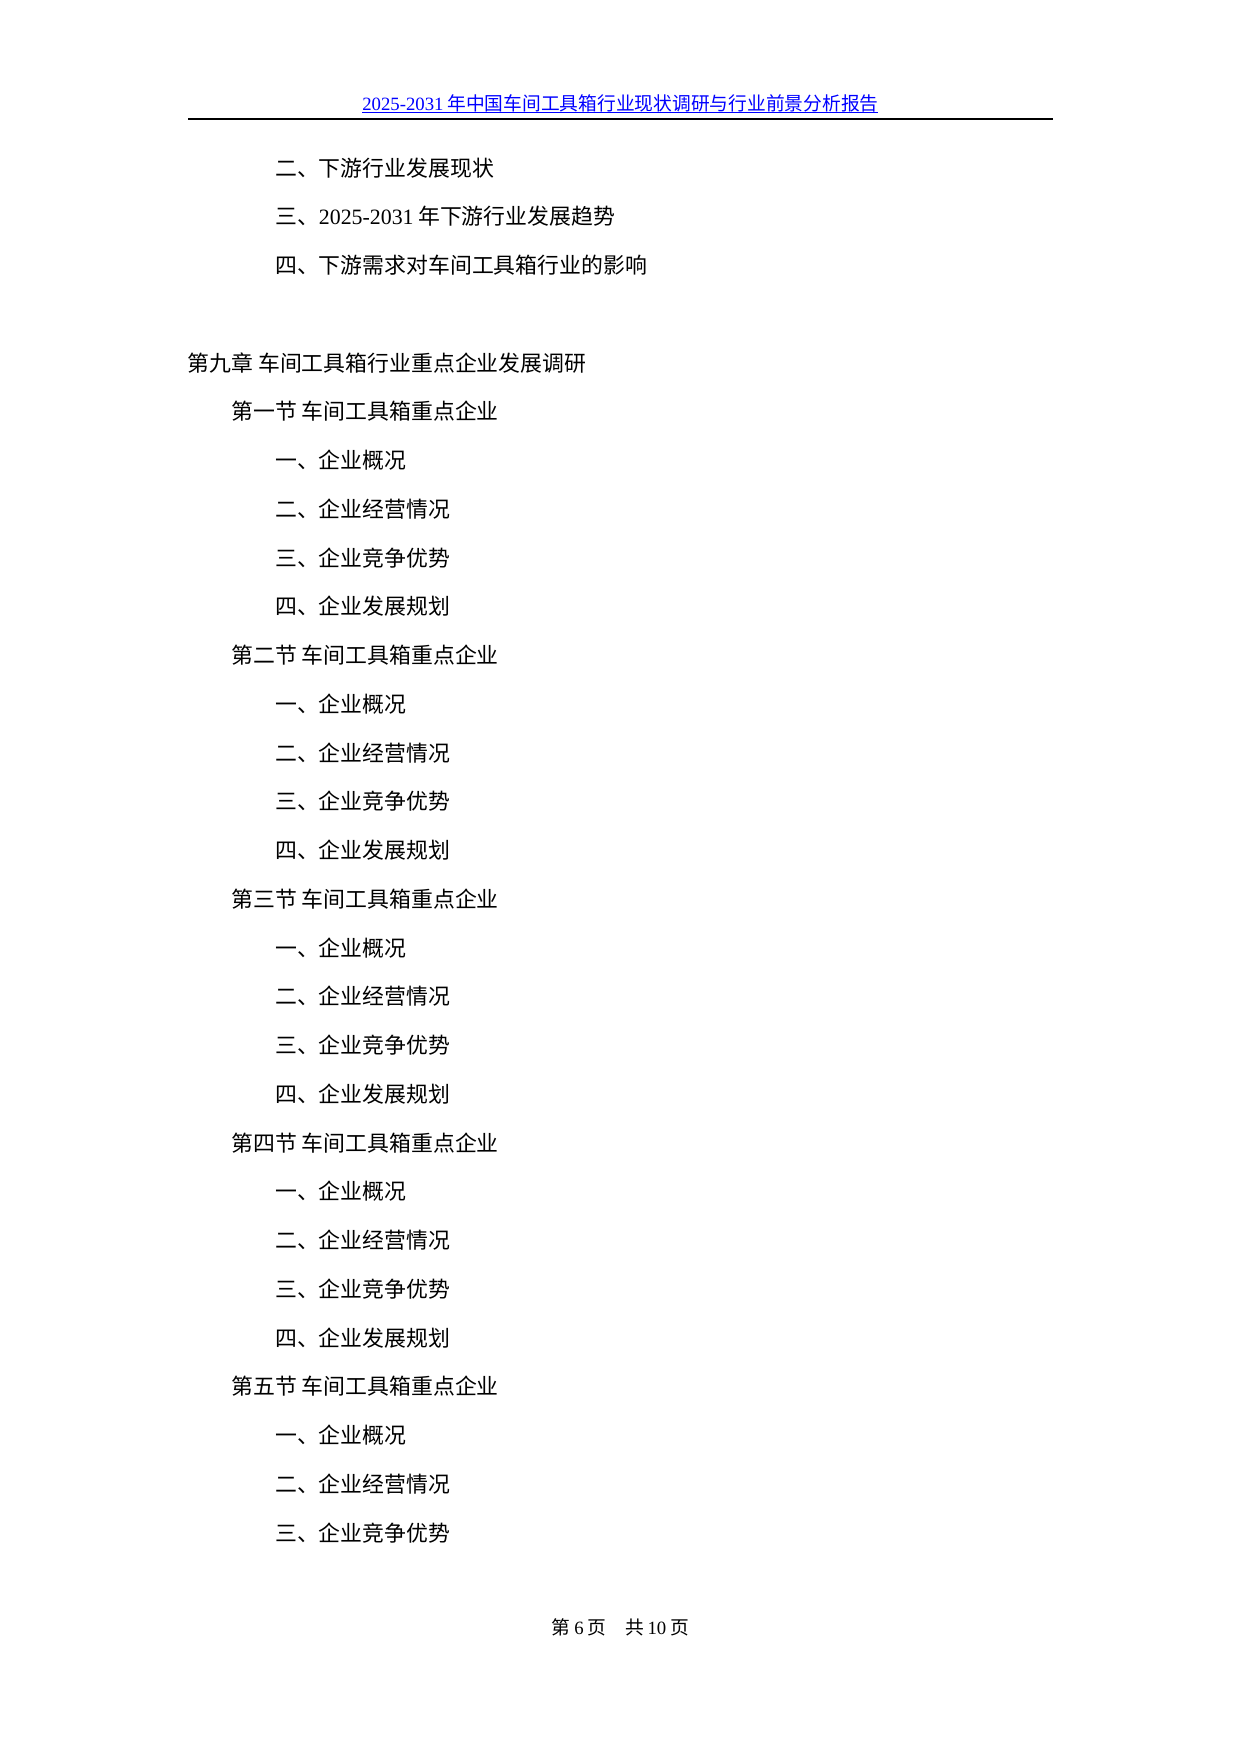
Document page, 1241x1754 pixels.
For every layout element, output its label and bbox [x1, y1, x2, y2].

text [187, 150, 1053, 1548]
